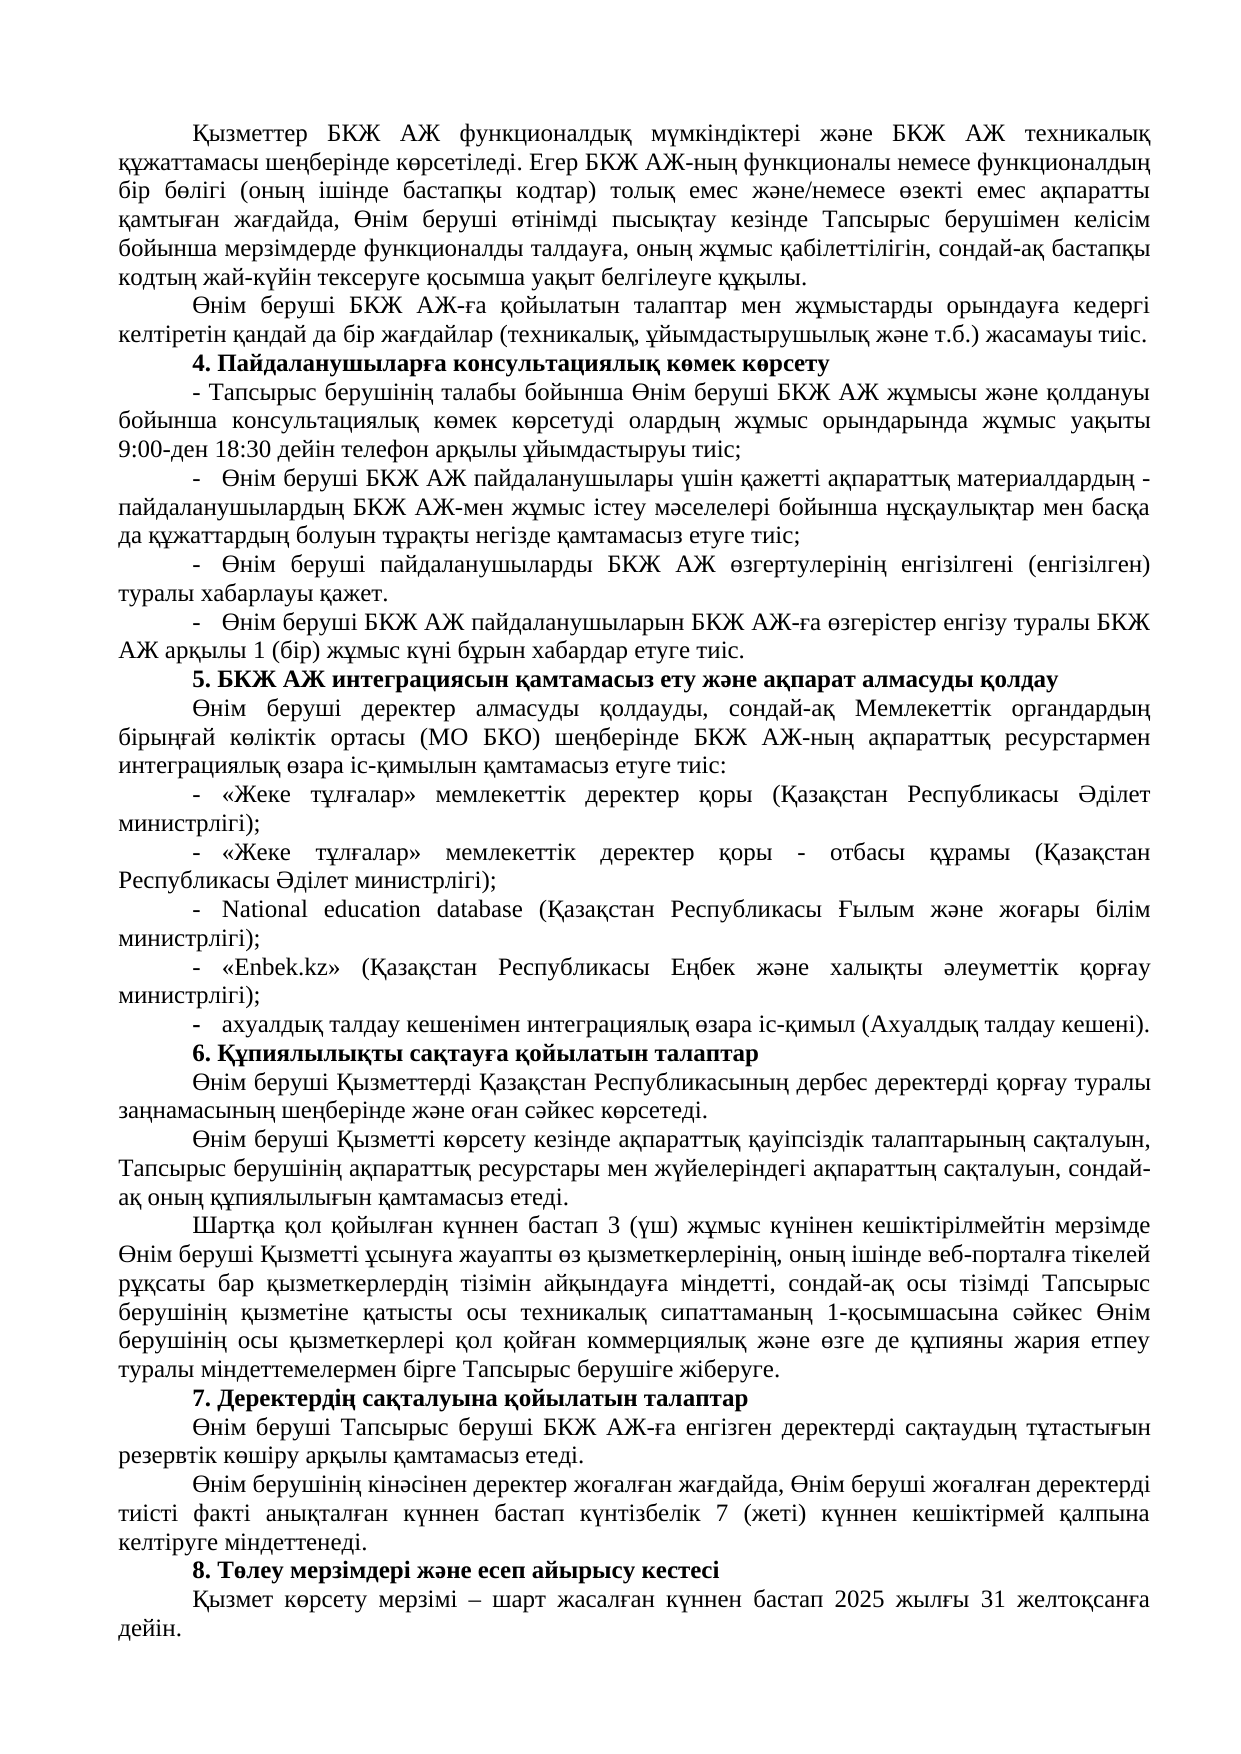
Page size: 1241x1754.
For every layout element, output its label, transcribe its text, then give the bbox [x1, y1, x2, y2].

list Шартқа қол қойылған күннен бастап 3 (үш) жұмыс күнінен кешіктірілмейтін мерзімде Өнім беруші Қызметті ұсынуға жауапты өз қызметкерлерінің, оның ішінде веб-порталға тікелей рұқсаты бар қызметкерлердің тізімін айқындауға міндетті, сондай-ақ осы тізімді Тапсырыс берушінің қызметіне қатысты осы техникалық сипаттаманың 1-қосымшасына сәйкес Өнім берушінің осы қызметкерлері қол қойған коммерциялық және өзге де құпияны жария етпеу туралы міндеттемелермен бірге Тапсырыс берушіге жіберуге. [118, 1211, 1152, 1383]
list 7. Деректердің сақталуына қойылатын талаптар [118, 1383, 1152, 1412]
list 4. Пайдаланушыларға консультациялық көмек көрсету [118, 348, 1152, 377]
list «Enbek.kz» (Қазақстан Республикасы Еңбек және халықты әлеуметтік қорғау министрлігі); [118, 952, 1152, 1009]
list Өнім беруші БКЖ АЖ-ға қойылатын талаптар мен жұмыстарды орындауға кедергі келтіретін қандай да бір жағдайлар (техникалық, ұйымдастырушылық және т.б.) жасамауы тиіс. [118, 291, 1152, 348]
list «Жеке тұлғалар» мемлекеттік деректер қоры - отбасы құрамы (Қазақстан Республикасы Әділет министрлігі); [118, 837, 1152, 894]
list Өнім берушінің кінәсінен деректер жоғалған жағдайда, Өнім беруші жоғалған деректерді тиісті факті анықталған күннен бастап күнтізбелік 7 (жеті) күннен кешіктірмей қалпына келтіруге міндеттенеді. [118, 1469, 1152, 1556]
list Қызмет көрсету мерзімі – шарт жасалған күннен бастап 2025 жылғы 31 желтоқсанға дейін. [118, 1584, 1152, 1642]
text - Тапсырыс берушінің талабы бойынша Өнім беруші БКЖ АЖ жұмысы және қолдануы бойынша консультациялық көмек көрсетуді олардың жұмыс орындарында жұмыс уақыты 9:00-ден 18:30 дейін телефон арқылы ұйымдастыруы тиіс; [118, 377, 1152, 463]
list Өнім беруші Қызметтерді Қазақстан Республикасының дербес деректерді қорғау туралы заңнамасының шеңберінде және оған сәйкес көрсетеді. [118, 1067, 1152, 1124]
list «Жеке тұлғалар» мемлекеттік деректер қоры (Қазақстан Республикасы Әділет министрлігі); [118, 779, 1152, 837]
list Қызметтер БКЖ АЖ функционалдық мүмкіндіктері және БКЖ АЖ техникалық құжаттамасы шеңберінде көрсетіледі. Егер БКЖ АЖ-ның функционалы немесе функционалдың бір бөлігі (оның ішінде бастапқы кодтар) толық емес және/немесе өзекті емес ақпаратты қамтыған жағдайда, Өнім беруші өтінімді пысықтау кезінде Тапсырыс берушімен келісім бойынша мерзімдерде функционалды талдауға, оның жұмыс қабілеттілігін, сондай-ақ бастапқы кодтың жай-күйін тексеруге қосымша уақыт белгілеуге құқылы. [118, 118, 1152, 291]
list 6. Құпиялылықты сақтауға қойылатын талаптар [118, 1038, 1152, 1067]
list 8. Төлеу мерзімдері және есеп айырысу кестесі [118, 1556, 1152, 1584]
list Өнім беруші БКЖ АЖ пайдаланушыларын БКЖ АЖ-ға өзгерістер енгізу туралы БКЖ АЖ арқылы 1 (бір) жұмыс күні бұрын хабардар етуге тиіс. [118, 607, 1152, 664]
list Өнім беруші БКЖ АЖ пайдаланушылары үшін қажетті ақпараттық материалдардың - пайдаланушылардың БКЖ АЖ-мен жұмыс істеу мәселелері бойынша нұсқаулықтар мен басқа да құжаттардың болуын тұрақты негізде қамтамасыз етуге тиіс; [118, 463, 1152, 549]
list Өнім беруші Қызметті көрсету кезінде ақпараттық қауіпсіздік талаптарының сақталуын, Тапсырыс берушінің ақпараттық ресурстары мен жүйелеріндегі ақпараттың сақталуын, сондай-ақ оның құпиялылығын қамтамасыз етеді. [118, 1124, 1152, 1211]
list Өнім беруші пайдаланушыларды БКЖ АЖ өзгертулерінің енгізілгені (енгізілген) туралы хабарлауы қажет. [118, 549, 1152, 607]
list Өнім беруші Тапсырыс беруші БКЖ АЖ-ға енгізген деректерді сақтаудың тұтастығын резервтік көшіру арқылы қамтамасыз етеді. [118, 1412, 1152, 1469]
list 5. БКЖ АЖ интеграциясын қамтамасыз ету және ақпарат алмасуды қолдау [118, 664, 1152, 693]
list ахуалдық талдау кешенімен интеграциялық өзара іс-қимыл (Ахуалдық талдау кешені). [118, 1009, 1152, 1038]
list National education database (Қазақстан Республикасы Ғылым және жоғары білім министрлігі); [118, 894, 1152, 952]
text Өнім беруші деректер алмасуды қолдауды, сондай-ақ Мемлекеттік органдардың бірыңғай көліктік ортасы (МО БКО) шеңберінде БКЖ АЖ-ның ақпараттық ресурстармен интеграциялық өзара іс-қимылын қамтамасыз етуге тиіс: [118, 693, 1152, 779]
